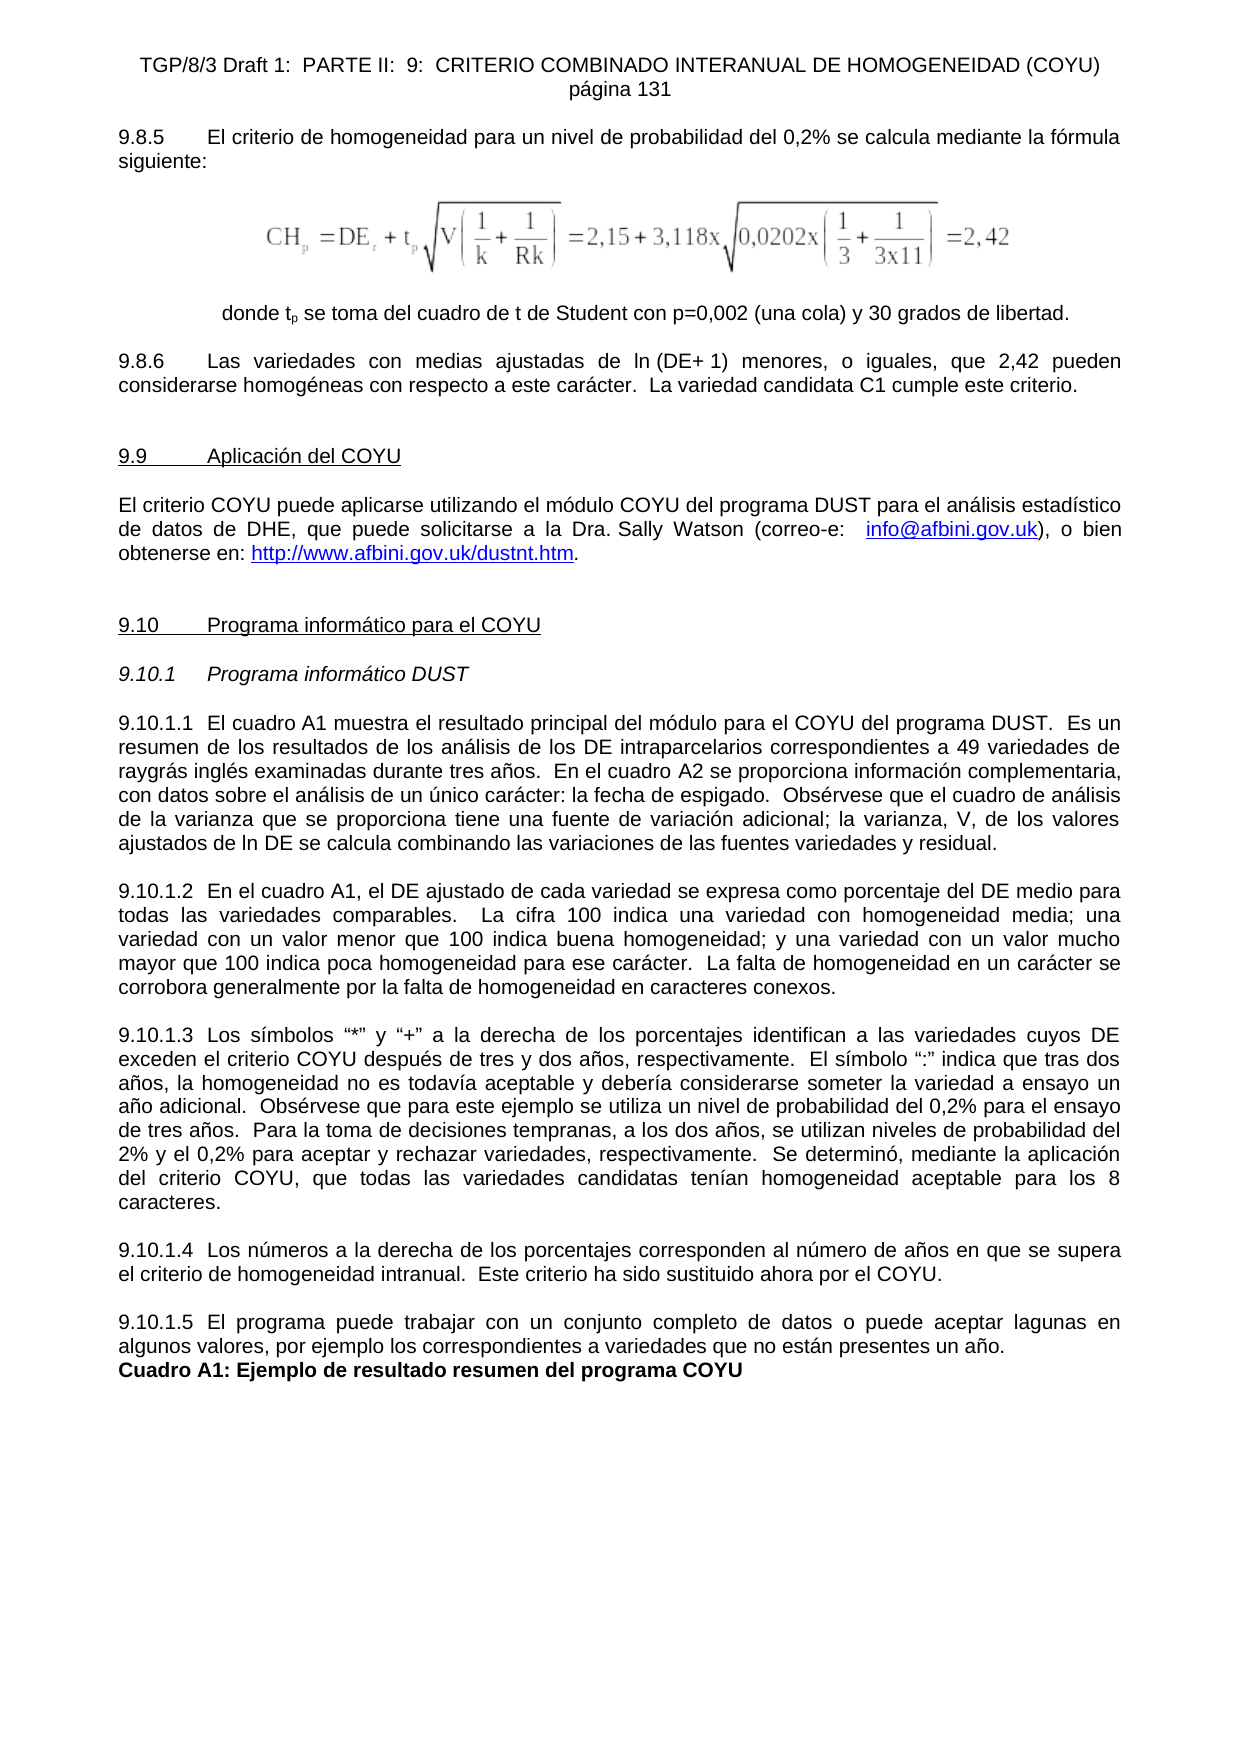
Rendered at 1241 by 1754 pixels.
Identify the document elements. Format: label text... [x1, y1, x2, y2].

text 9.8.6 Las variedades con medias ajustadas de ln (DE+ 1) menores, o iguales, que 2,42 pueden considerarse homogéneas con respecto a este carácter. La variedad candidata C1 cumple este criterio. [118, 348, 1122, 396]
text donde tp se toma del cuadro de t de Student con p=0,002 (una cola) y 30 grados de libertad. [222, 301, 1122, 324]
text 9.10.1.4 Los números a la derecha de los porcentajes corresponden al número de años en que se supera el criterio de homogeneidad intranual. Este criterio ha sido sustituido ahora por el COYU. [118, 1238, 1122, 1286]
text El criterio COYU puede aplicarse utilizando el módulo COYU del programa DUST para el análisis estadístico de datos de DHE, que puede solicitarse a la Dra. Sally Watson (correo-e: info@afbini.gov.uk), o bien obtenerse en: http://www.afbini.gov.uk/dustnt.htm. [118, 493, 1122, 565]
subtitle 9.10 Programa informático para el COYU [118, 613, 1122, 637]
text 9.8.5 El criterio de homogeneidad para un nivel de probabilidad del 0,2% se calcula mediante la fórmula siguiente: [118, 125, 1122, 173]
text 9.10.1.1 El cuadro A1 muestra el resultado principal del módulo para el COYU del programa DUST. Es un resumen de los resultados de los análisis de los DE intraparcelarios correspondientes a 49 variedades de raygrás inglés examinadas durante tres años. En el cuadro A2 se proporciona información complementaria, con datos sobre el análisis de un único carácter: la fecha de espigado. Obsérvese que el cuadro de análisis de la varianza que se proporciona tiene una fuente de variación adicional; la varianza, V, de los valores ajustados de ln DE se calcula combinando las variaciones de las fuentes variedades y residual. [118, 711, 1122, 855]
text 9.10.1.2 En el cuadro A1, el DE ajustado de cada variedad se expresa como porcentaje del DE medio para todas las variedades comparables. La cifra 100 indica una variedad con homogeneidad media; una variedad con un valor menor que 100 indica buena homogeneidad; y una variedad con un valor mucho mayor que 100 indica poca homogeneidad para ese carácter. La falta de homogeneidad en un carácter se corrobora generalmente por la falta de homogeneidad en caracteres conexos. [118, 879, 1122, 998]
text 9.10.1.5 El programa puede trabajar con un conjunto completo de datos o puede aceptar lagunas en algunos valores, por ejemplo los correspondientes a variedades que no están presentes un año. [118, 1310, 1122, 1358]
subtitle 9.10.1 Programa informático DUST [118, 662, 1122, 686]
text 9.10.1.3 Los símbolos “*” y “+” a la derecha de los porcentajes identifican a las variedades cuyos DE exceden el criterio COYU después de tres y dos años, respectivamente. El símbolo “:” indica que tras dos años, la homogeneidad no es todavía aceptable y debería considerarse someter la variedad a ensayo un año adicional. Obsérvese que para este ejemplo se utiliza un nivel de probabilidad del 0,2% para el ensayo de tres años. Para la toma de decisiones tempranas, a los dos años, se utilizan niveles de probabilidad del 2% y el 0,2% para aceptar y rechazar variedades, respectivamente. Se determinó, mediante la aplicación del criterio COYU, que todas las variedades candidatas tenían homogeneidad aceptable para los 8 caracteres. [118, 1022, 1122, 1214]
text Cuadro A1: Ejemplo de resultado resumen del programa COYU [118, 1358, 1122, 1382]
subtitle 9.9 Aplicación del COYU [118, 444, 1122, 468]
